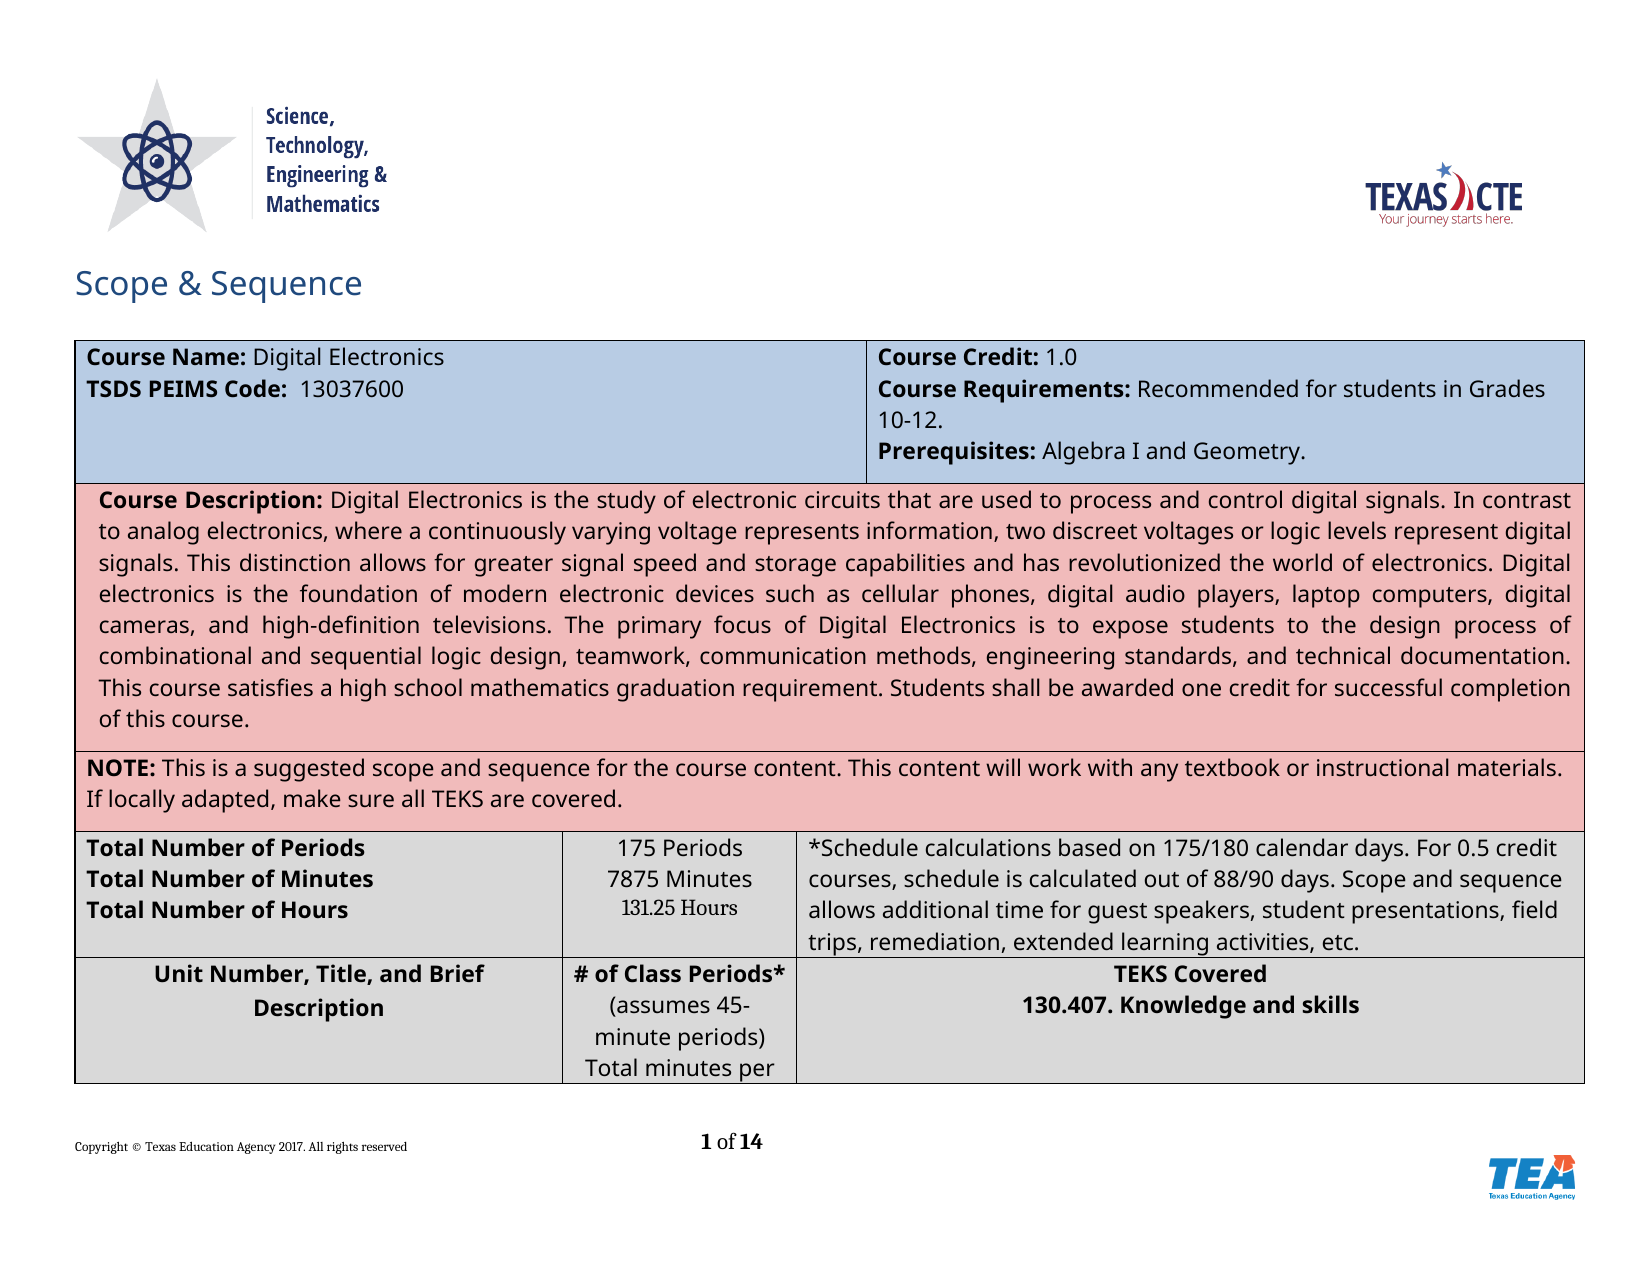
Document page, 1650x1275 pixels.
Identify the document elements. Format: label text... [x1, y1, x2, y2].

table_header Course Name: Digital Electronics TSDS PEIMS Code: 13037600 [76, 341, 866, 483]
picture [75, 75, 408, 236]
table_cell Course Description: [76, 484, 1584, 751]
picture [1349, 152, 1539, 236]
table_header Course Credit: Course Requirements: Prerequisites: [867, 341, 1584, 483]
table_cell NOTE: This is a suggested scope and sequence for the course content. This content will work with any textbook or instructional materials. If locally adapted, make sure all TEKS are covered. [76, 752, 1584, 831]
table_cell Total Number of Periods Total Number of Minutes Total Number of Hours [76, 832, 562, 957]
subtitle Scope & Sequence [75, 260, 1575, 306]
table_cell # of Class Periods* (assumes 45-minute periods) Total minutes per unit [563, 958, 796, 1083]
table_cell TEKS Covered Knowledge and skills [797, 958, 1584, 1083]
table_cell *Schedule calculations based on 175/180 calendar days. For 0.5 credit courses, schedule is calculated out of 88/90 days. Scope and sequence allows additional time for guest speakers, student presentations, field trips, remediation, extended learning activities, etc. [797, 832, 1584, 957]
picture [1488, 1155, 1575, 1200]
table_cell Unit Number, Title, and Brief Description [76, 958, 562, 1083]
table_cell [563, 832, 796, 957]
